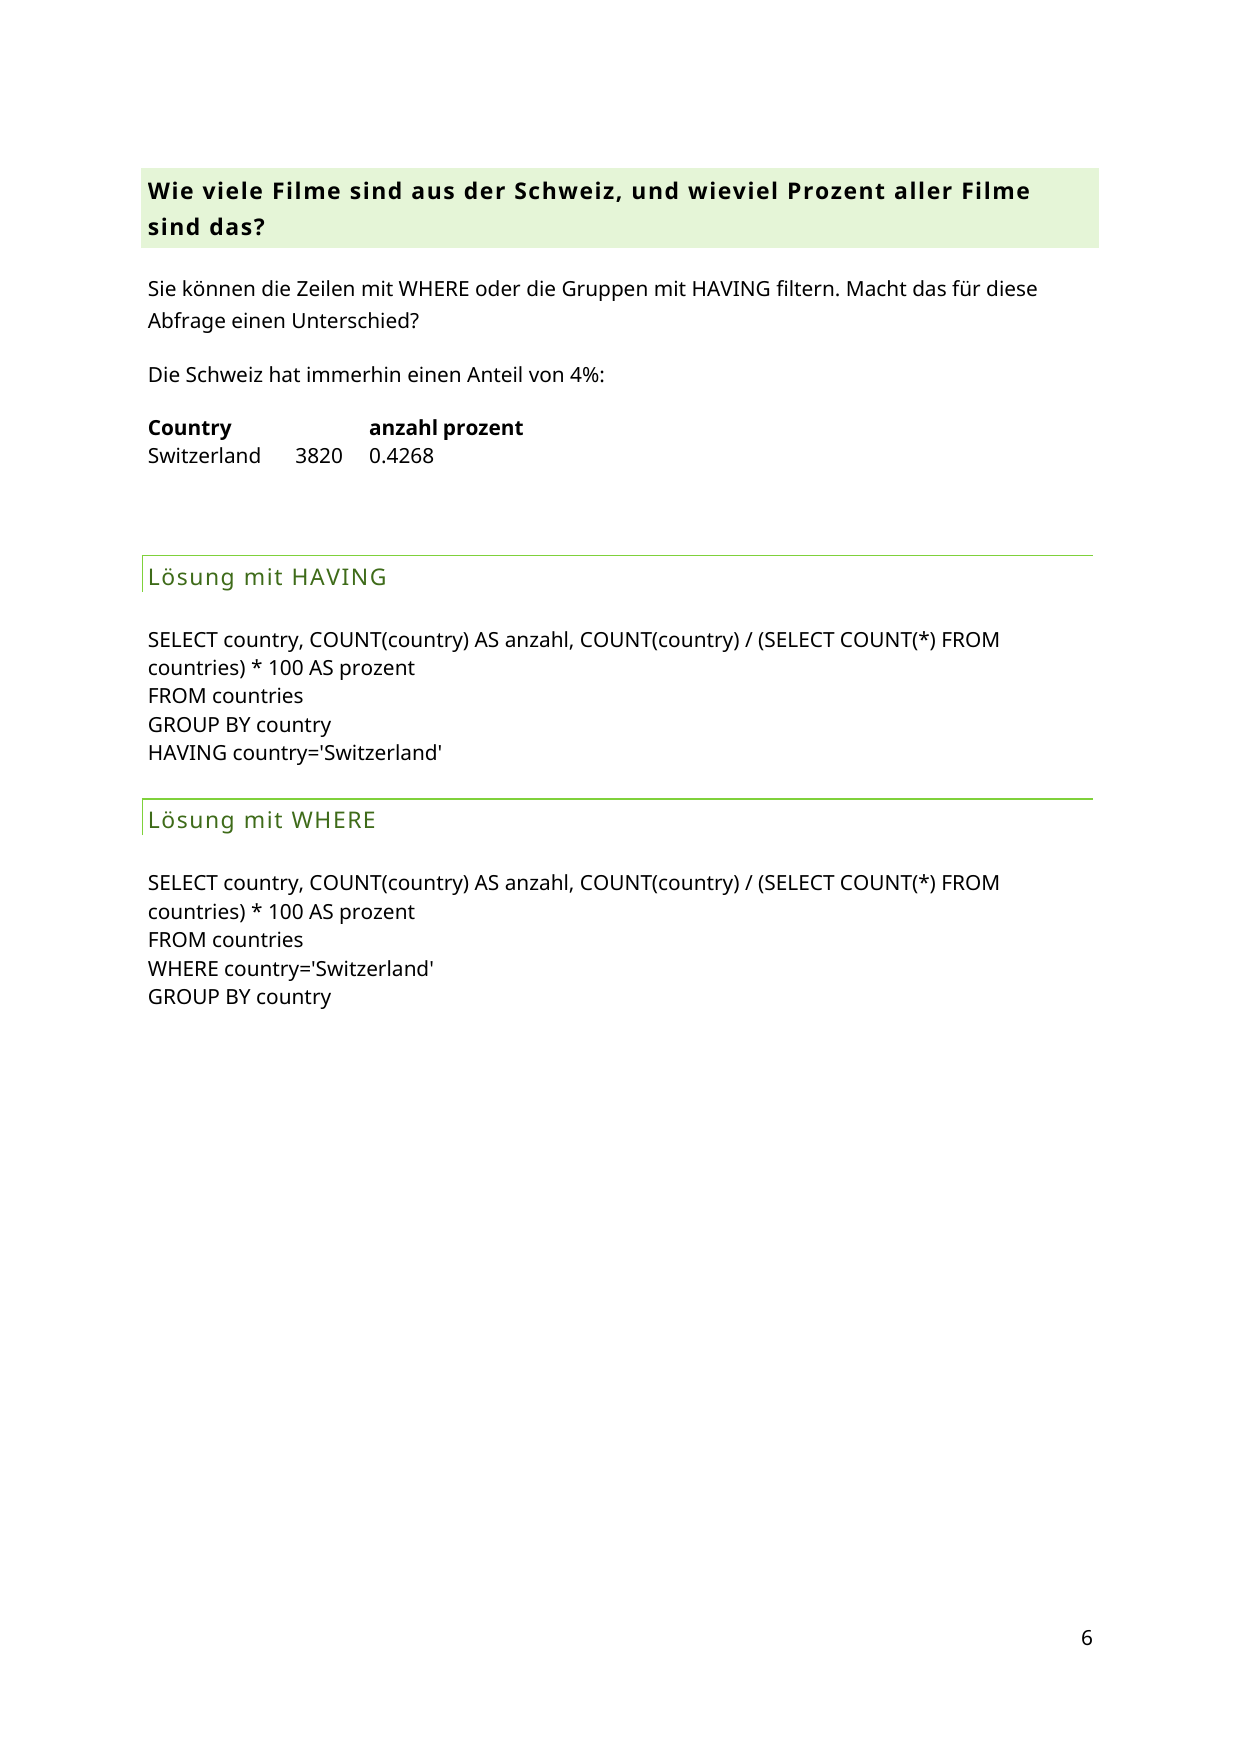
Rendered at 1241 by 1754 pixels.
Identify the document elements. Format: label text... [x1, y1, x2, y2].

text HAVING country='Switzerland' [148, 738, 1093, 767]
text SELECT country, COUNT(country) AS anzahl, COUNT(country) / (SELECT COUNT(*) FROM countries) * 100 AS prozent [148, 625, 1093, 682]
text Die Schweiz hat immerhin einen Anteil von 4%: [148, 360, 1093, 388]
text GROUP BY country [148, 710, 1093, 738]
text FROM countries [148, 925, 1093, 954]
text Sie können die Zeilen mit WHERE oder die Gruppen mit HAVING filtern. Macht das für diese Abfrage einen Unterschied? [148, 274, 1093, 335]
subtitle Wie viele Filme sind aus der Schweiz, und wieviel Prozent aller Filme sind das? [148, 175, 1093, 242]
subtitle Lösung mit HAVING [143, 556, 1093, 592]
subtitle Lösung mit WHERE [143, 800, 1093, 835]
text FROM countries [148, 682, 1093, 710]
text Switzerland 3820 0.4268 [148, 442, 1093, 470]
text Country anzahl prozent [148, 413, 1093, 442]
text GROUP BY country [148, 982, 1093, 1011]
text SELECT country, COUNT(country) AS anzahl, COUNT(country) / (SELECT COUNT(*) FROM countries) * 100 AS prozent [148, 868, 1093, 925]
text WHERE country='Switzerland' [148, 954, 1093, 982]
